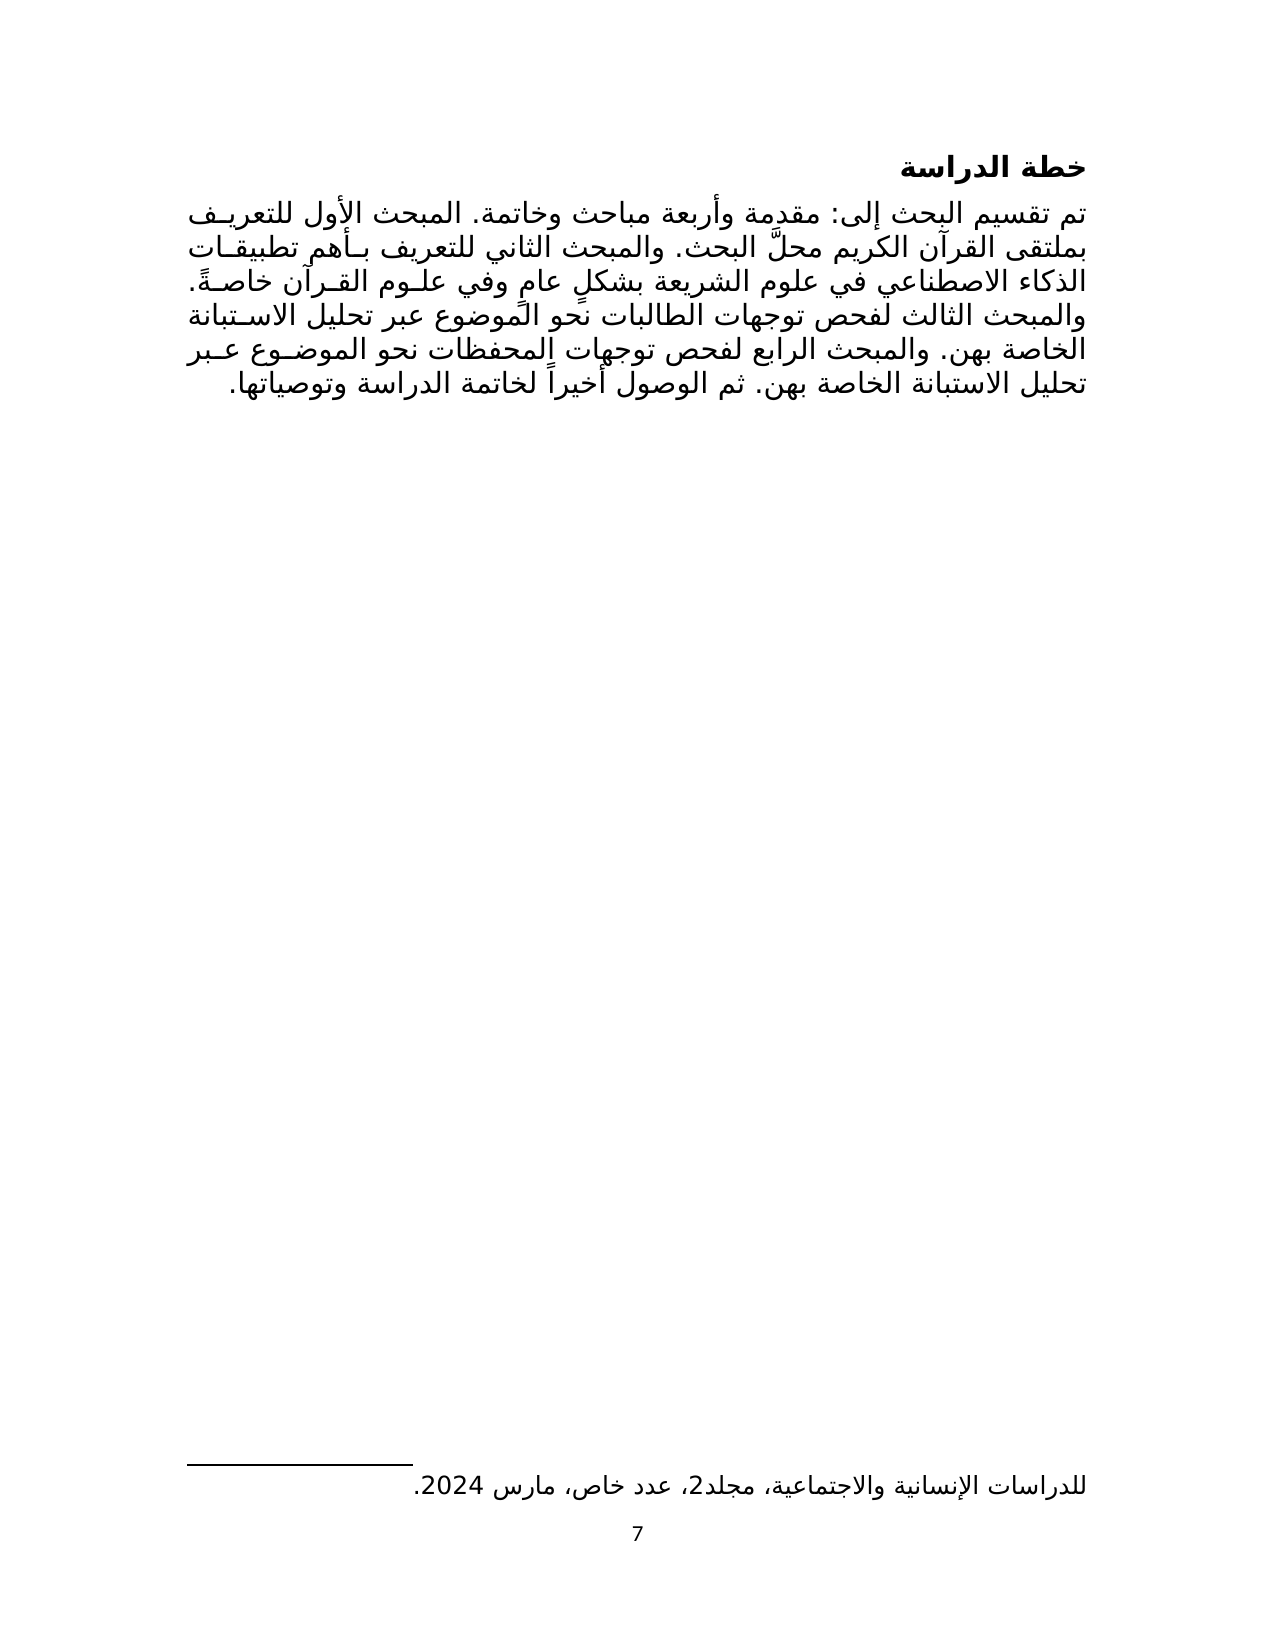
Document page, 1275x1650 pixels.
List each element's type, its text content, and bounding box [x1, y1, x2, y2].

text تم تقسيم البحث إلى: مقدمة وأربعة مباحث وخاتمة. المبحث الأول للتعريف بملتقى القرآن الكريم محلَّ البحث. والمبحث الثاني للتعريف بأهم تطبيقات الذكاء الاصطناعي في علوم الشريعة بشكلٍ عامٍ وفي علوم القرآن خاصةً. والمبحث الثالث لفحص توجهات الطالبات نحو الموضوع عبر تحليل الاستبانة الخاصة بهن. والمبحث الرابع لفحص توجهات المحفظات نحو الموضوع عبر تحليل الاستبانة الخاصة بهن. ثم الوصول أخيراً لخاتمة الدراسة وتوصياتها. [187, 196, 1087, 400]
text خطة الدراسة [187, 150, 1087, 184]
